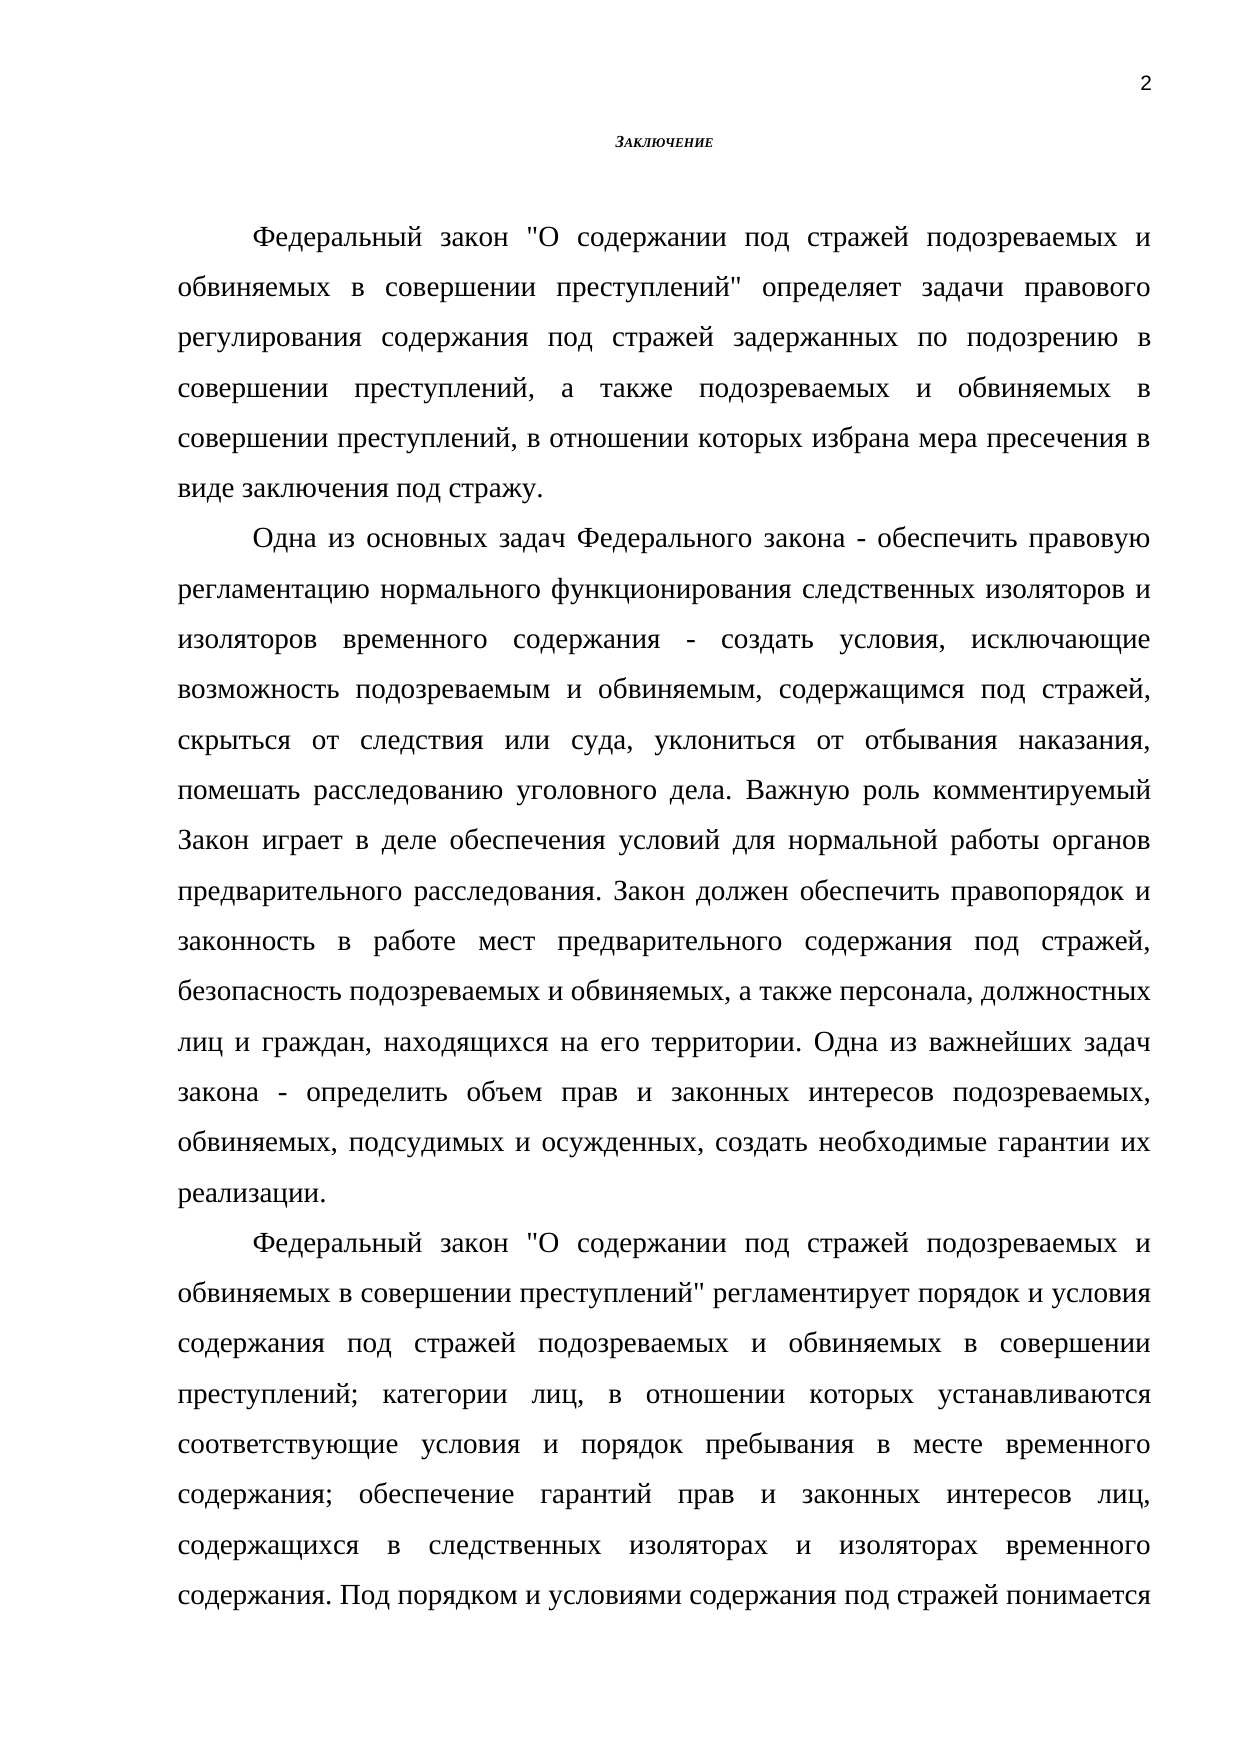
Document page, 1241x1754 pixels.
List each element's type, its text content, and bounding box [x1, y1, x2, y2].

text Одна из основных задач Федерального закона - обеспечить правовую регламентацию нормального функционирования следственных изоляторов и изоляторов временного содержания - создать условия, исключающие возможность подозреваемым и обвиняемым, содержащимся под стражей, скрыться от следствия или суда, уклониться от отбывания наказания, помешать расследованию уголовного дела. Важную роль комментируемый Закон играет в деле обеспечения условий для нормальной работы органов предварительного расследования. Закон должен обеспечить правопорядок и законность в работе мест предварительного содержания под стражей, безопасность подозреваемых и обвиняемых, а также персонала, должностных лиц и граждан, находящихся на его территории. Одна из важнейших задач закона - определить объем прав и законных интересов подозреваемых, обвиняемых, подсудимых и осужденных, создать необходимые гарантии их реализации. [177, 521, 1152, 1208]
subtitle Заключение [177, 118, 1152, 152]
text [177, 1225, 1152, 1611]
text Федеральный закон "О содержании под стражей подозреваемых и обвиняемых в совершении преступлений" определяет задачи правового регулирования содержания под стражей задержанных по подозрению в совершении преступлений, а также подозреваемых и обвиняемых в совершении преступлений, в отношении которых избрана мера пресечения в виде заключения под стражу. [177, 219, 1152, 504]
